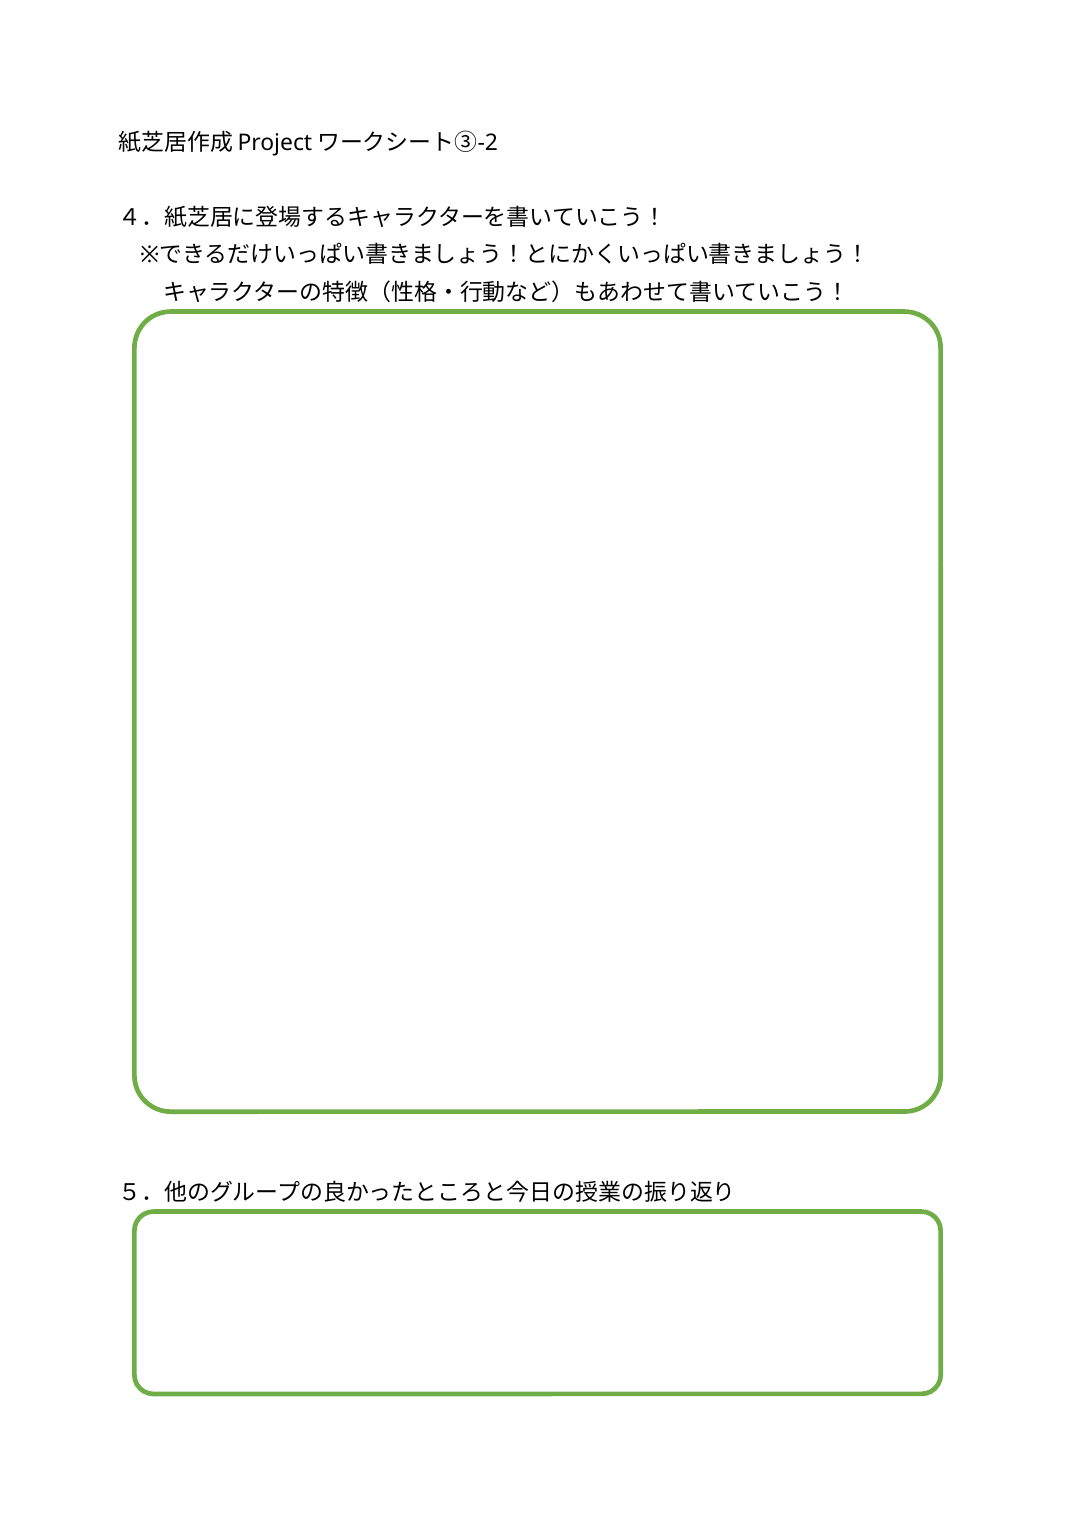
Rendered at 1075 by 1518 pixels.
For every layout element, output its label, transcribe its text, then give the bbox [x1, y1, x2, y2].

text ※できるだけいっぱい書きましょう！とにかくいっぱい書きましょう！ [140, 234, 957, 271]
text ４．紙芝居に登場するキャラクターを書いていこう！ [118, 196, 957, 234]
text 紙芝居作成Projectワークシート③-2 [118, 121, 957, 159]
text キャラクターの特徴（性格・行動など）もあわせて書いていこう！ [140, 271, 957, 309]
text ５．他のグループの良かったところと今日の授業の振り返り [118, 1171, 957, 1209]
